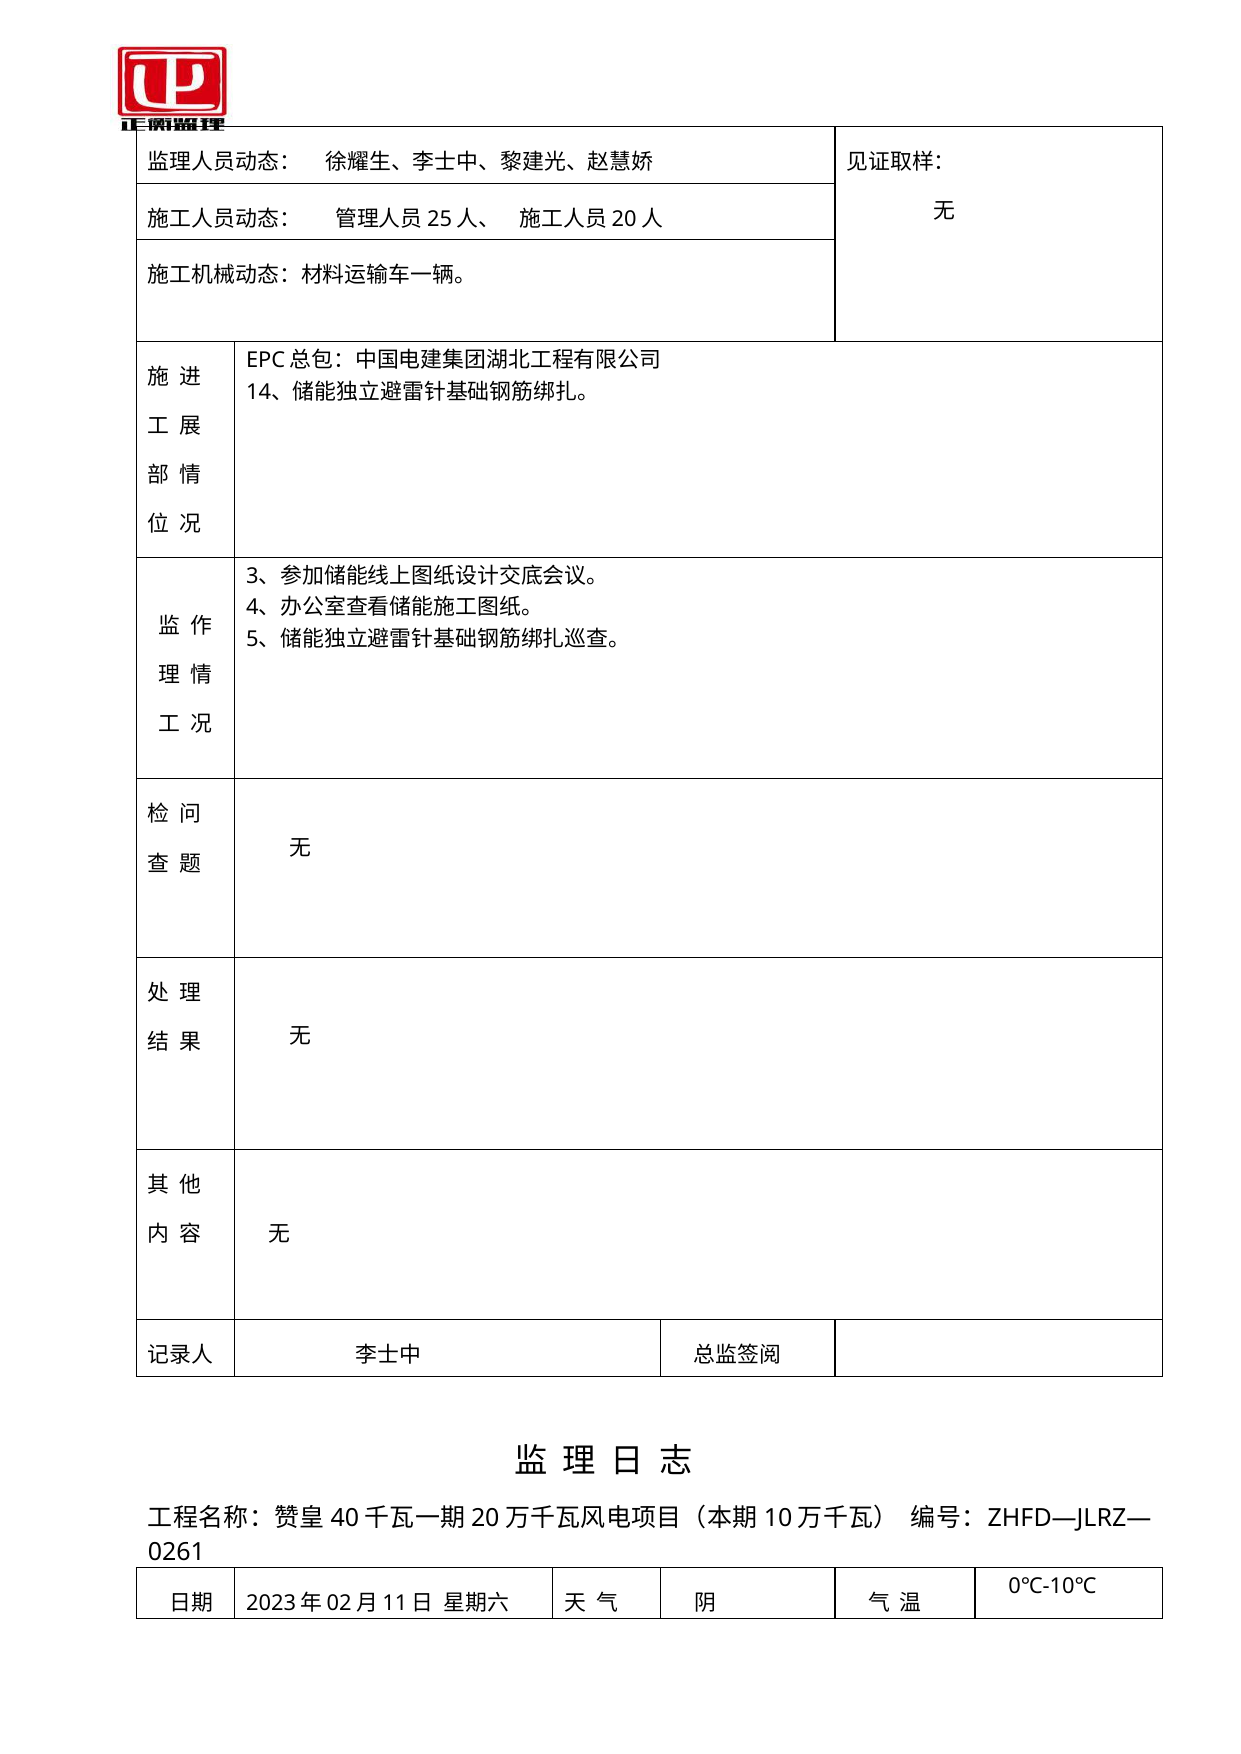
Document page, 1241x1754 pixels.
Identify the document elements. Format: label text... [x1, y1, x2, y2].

table_cell 李士中 [235, 1320, 660, 1376]
table_cell 监理人员动态： 徐耀生、李士中、黎建光、赵慧娇 [137, 127, 834, 182]
table_cell 见证取样： 无 [836, 127, 1162, 341]
table_cell 无 [235, 958, 1162, 1148]
table_cell [836, 1320, 1162, 1376]
table_cell 无 [235, 1150, 1162, 1319]
text 监 理 日 志 [148, 1426, 1152, 1491]
table_cell 记录人 [137, 1320, 234, 1376]
table_cell 处 理 结 果 [137, 958, 234, 1148]
table_cell 监 作 理 情 工 况 [137, 558, 234, 778]
table_header 2023年02月11日 星期六 [235, 1568, 552, 1618]
table_cell 总监签阅 [661, 1320, 834, 1376]
table_cell 无 [235, 779, 1162, 957]
table_cell 检 问 查 题 [137, 779, 234, 957]
table_header 阴 [661, 1568, 834, 1618]
table_cell 施工人员动态： 管理人员25人、 施工人员20人 [137, 184, 834, 239]
table_header 气 温 [836, 1568, 974, 1618]
table_header 天 气 [553, 1568, 660, 1618]
table_header 日期 [137, 1568, 234, 1618]
list 工程名称：赞皇40千瓦一期20万千瓦风电项目（本期10万千瓦） 编号：ZHFD—JLRZ—0261 [148, 1497, 1152, 1567]
table_cell EPC总包：中国电建集团湖北工程有限公司 储能独立避雷针基础钢筋绑扎。 [235, 342, 1162, 557]
picture [110, 44, 233, 133]
table_cell 参加储能线上图纸设计交底会议。 办公室查看储能施工图纸。 储能独立避雷针基础钢筋绑扎巡查。 [235, 558, 1162, 778]
table_cell 其 他 内 容 [137, 1150, 234, 1319]
table_header 0℃-10℃ [976, 1568, 1162, 1618]
table_cell 施工机械动态：材料运输车一辆。 [137, 240, 834, 341]
table_cell 施 进 工 展 部 情 位 况 [137, 342, 234, 557]
